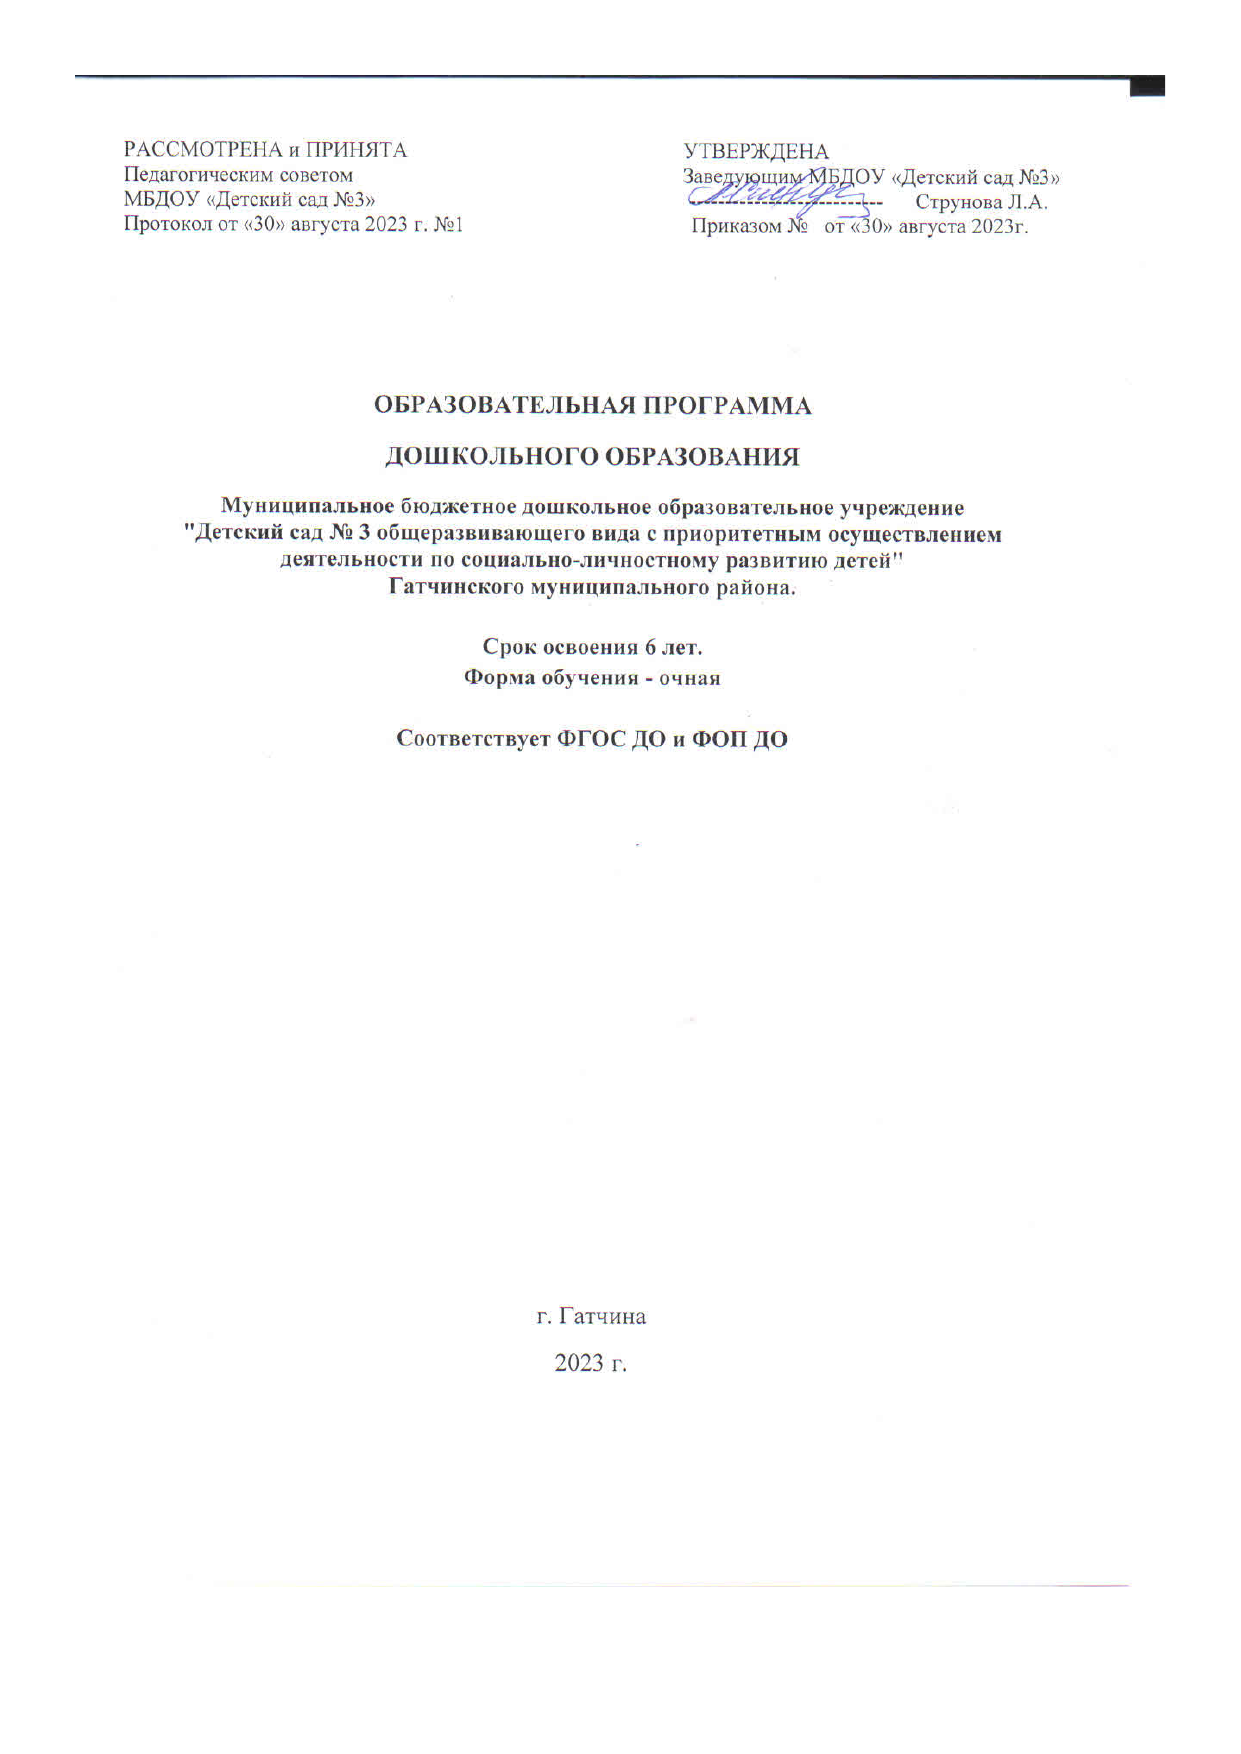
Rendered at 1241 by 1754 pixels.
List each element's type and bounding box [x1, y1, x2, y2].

picture [75, 75, 1166, 1587]
